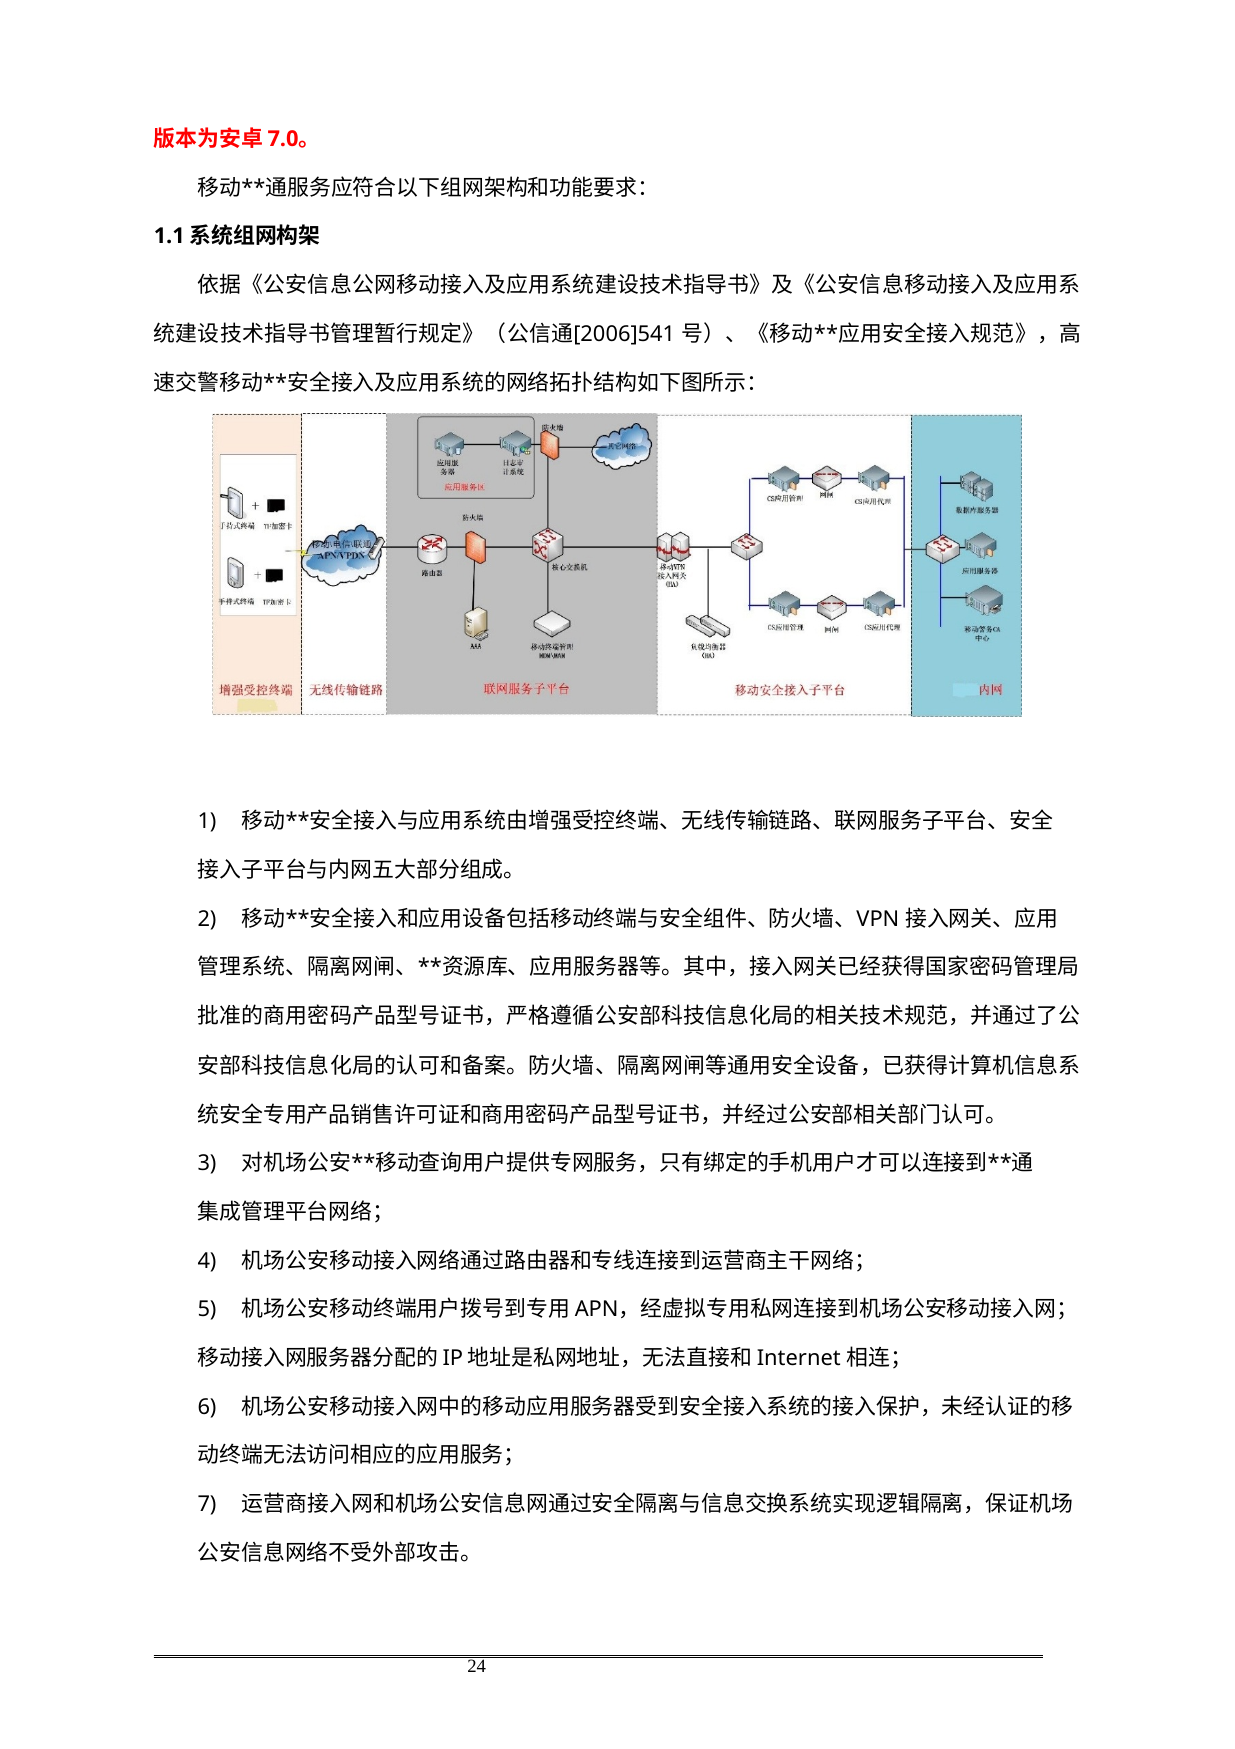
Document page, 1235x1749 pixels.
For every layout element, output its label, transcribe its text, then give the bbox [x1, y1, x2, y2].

subtitle 1.1系统组网构架 [153, 218, 1081, 251]
list 动终端无法访问相应的应用服务； [197, 1437, 1081, 1469]
list 公安信息网络不受外部攻击。 [197, 1534, 1081, 1567]
text 依据《公安信息公网移动接入及应用系统建设技术指导书》及《公安信息移动接入及应用系统建设技术指导书管理暂行规定》（公信通[2006]541 号）、《移动**应用安全接入规范》，高速交警移动**安全接入及应用系统的网络拓扑结构如下图所示： [153, 266, 1081, 398]
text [153, 121, 1081, 153]
list 机场公安移动接入网中的移动应用服务器受到安全接入系统的接入保护，未经认证的移 [197, 1388, 1081, 1421]
list 对机场公安**移动查询用户提供专网服务，只有绑定的手机用户才可以连接到**通 [197, 1145, 1081, 1178]
picture [212, 413, 1022, 717]
list 机场公安移动接入网络通过路由器和专线连接到运营商主干网络； [197, 1242, 1081, 1275]
list 管理系统、隔离网闸、**资源库、应用服务器等。其中，接入网关已经获得国家密码管理局批准的商用密码产品型号证书，严格遵循公安部科技信息化局的相关技术规范，并通过了公安部科技信息化局的认可和备案。防火墙、隔离网闸等通用安全设备，已获得计算机信息系统安全专用产品销售许可证和商用密码产品型号证书，并经过公安部相关部门认可。 [197, 949, 1081, 1129]
list 接入子平台与内网五大部分组成。 [197, 851, 1081, 884]
list 移动接入网服务器分配的IP地址是私网地址，无法直接和 Internet 相连； [197, 1339, 1081, 1372]
text 移动**通服务应符合以下组网架构和功能要求： [153, 169, 1081, 202]
list 移动**安全接入与应用系统由增强受控终端、无线传输链路、联网服务子平台、安全 [197, 803, 1081, 836]
list 机场公安移动终端用户拨号到专用 APN，经虚拟专用私网连接到机场公安移动接入网； [197, 1291, 1081, 1324]
list 运营商接入网和机场公安信息网通过安全隔离与信息交换系统实现逻辑隔离，保证机场 [197, 1485, 1081, 1518]
list 集成管理平台网络； [197, 1193, 1081, 1226]
list 移动**安全接入和应用设备包括移动终端与安全组件、防火墙、VPN 接入网关、应用 [197, 900, 1081, 933]
